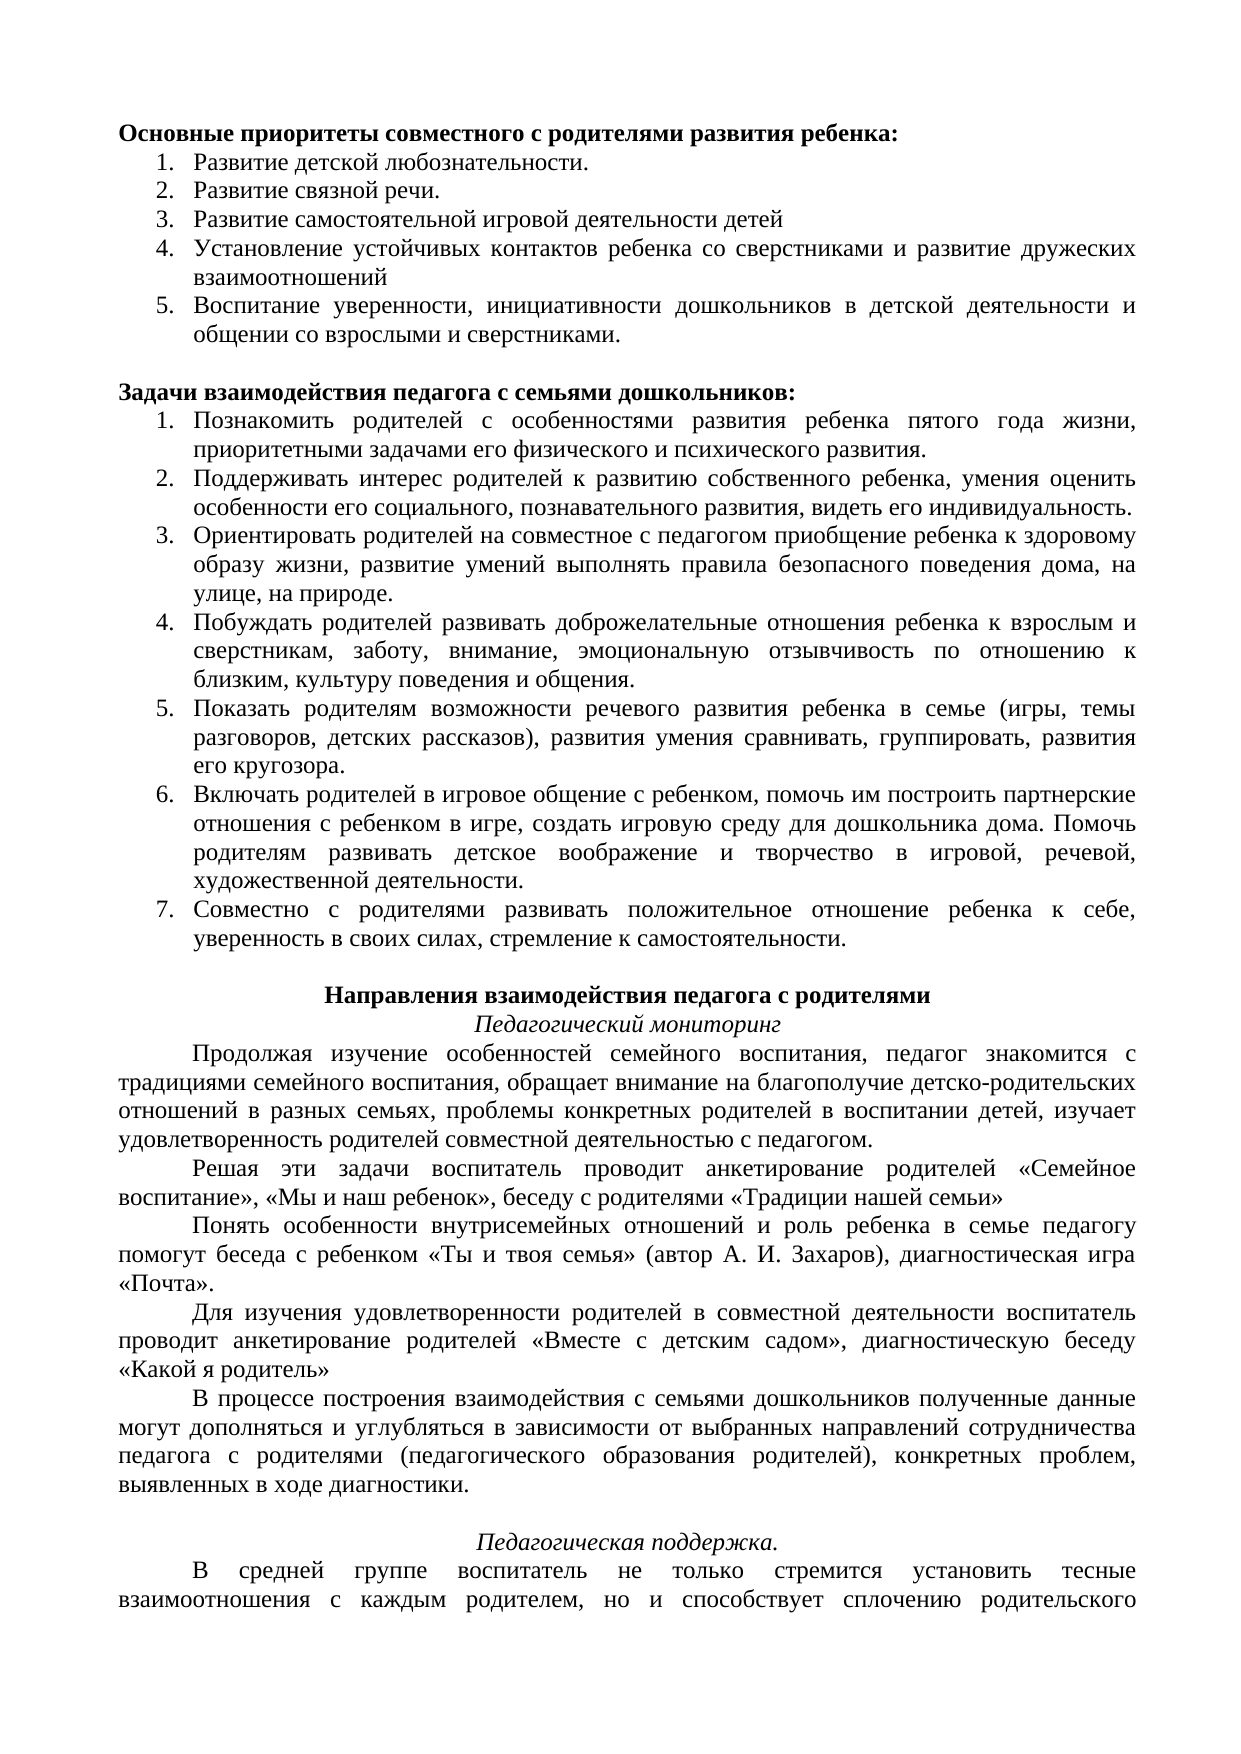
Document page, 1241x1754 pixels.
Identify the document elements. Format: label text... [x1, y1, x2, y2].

list Совместно с родителями развивать положительное отношение ребенка к себе, уверенность в своих силах, стремление к самостоятельности. [156, 894, 1137, 952]
list Ориентировать родителей на совместное с педагогом приобщение ребенка к здоровому образу жизни, развитие умений выполнять правила безопасного поведения дома, на улице, на природе. [156, 521, 1137, 607]
text Педагогическая поддержка. [118, 1527, 1137, 1556]
text Понять особенности внутрисемейных отношений и роль ребенка в семье педагогу помогут беседа с ребенком «Ты и твоя семья» (автор А. И. Захаров), диагностическая игра «Почта». [118, 1211, 1137, 1297]
text Для изучения удовлетворенности родителей в совместной деятельности воспитатель проводит анкетирование родителей «Вместе с детским садом», диагностическую беседу «Какой я родитель» [118, 1297, 1137, 1383]
text Задачи взаимодействия педагога с семьями дошкольников: [118, 377, 1137, 406]
list Развитие связной речи. [156, 176, 1137, 204]
text Основные приоритеты совместного с родителями развития ребенка: [118, 118, 1137, 147]
list Установление устойчивых контактов ребенка со сверстниками и развитие дружеских взаимоотношений [156, 233, 1137, 291]
list Воспитание уверенности, инициативности дошкольников в детской деятельности и общении со взрослыми и сверстниками. [156, 291, 1137, 348]
text Направления взаимодействия педагога с родителями [118, 981, 1137, 1009]
list Показать родителям возможности речевого развития ребенка в семье (игры, темы разговоров, детских рассказов), развития умения сравнивать, группировать, развития его кругозора. [156, 693, 1137, 779]
list Поддерживать интерес родителей к развитию собственного ребенка, умения оценить особенности его социального, познавательного развития, видеть его индивидуальность. [156, 463, 1137, 521]
list Включать родителей в игровое общение с ребенком, помочь им построить партнерские отношения с ребенком в игре, создать игровую среду для дошкольника дома. Помочь родителям развивать детское воображение и творчество в игровой, речевой, художественной деятельности. [156, 779, 1137, 894]
text Педагогический мониторинг [118, 1009, 1137, 1038]
text Решая эти задачи воспитатель проводит анкетирование родителей «Семейное воспитание», «Мы и наш ребенок», беседу с родителями «Традиции нашей семьи» [118, 1153, 1137, 1211]
text Продолжая изучение особенностей семейного воспитания, педагог знакомится с традициями семейного воспитания, обращает внимание на благополучие детско-родительских отношений в разных семьях, проблемы конкретных родителей в воспитании детей, изучает удовлетворенность родителей совместной деятельностью с педагогом. [118, 1038, 1137, 1153]
list Побуждать родителей развивать доброжелательные отношения ребенка к взрослым и сверстникам, заботу, внимание, эмоциональную отзывчивость по отношению к близким, культуру поведения и общения. [156, 607, 1137, 693]
list Развитие детской любознательности. [156, 147, 1137, 176]
list Развитие самостоятельной игровой деятельности детей [156, 204, 1137, 233]
text В процессе построения взаимодействия с семьями дошкольников полученные данные могут дополняться и углубляться в зависимости от выбранных направлений сотрудничества педагога с родителями (педагогического образования родителей), конкретных проблем, выявленных в ходе диагностики. [118, 1383, 1137, 1498]
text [118, 1556, 1137, 1613]
list Познакомить родителей с особенностями развития ребенка пятого года жизни, приоритетными задачами его физического и психического развития. [156, 406, 1137, 463]
